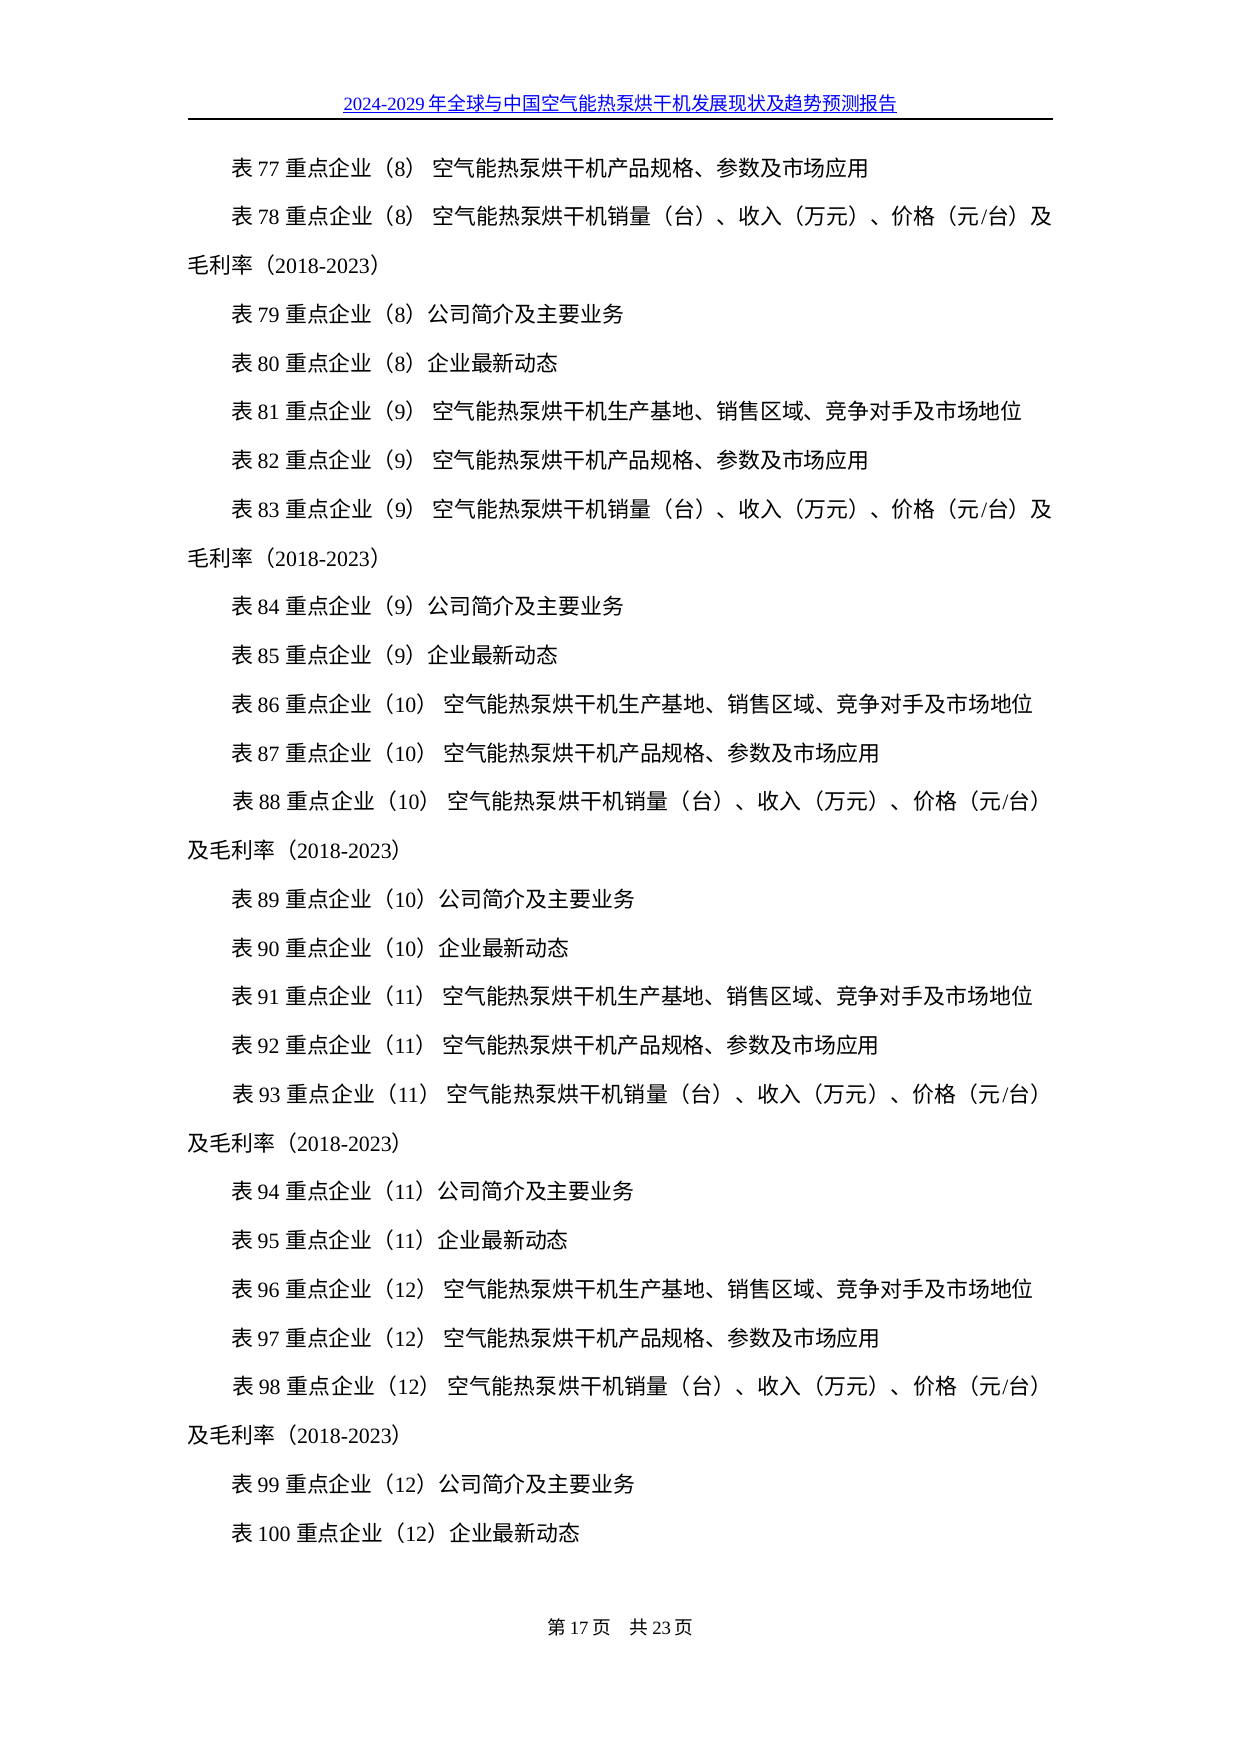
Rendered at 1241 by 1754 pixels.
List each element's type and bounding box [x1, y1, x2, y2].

text [187, 150, 1053, 1548]
